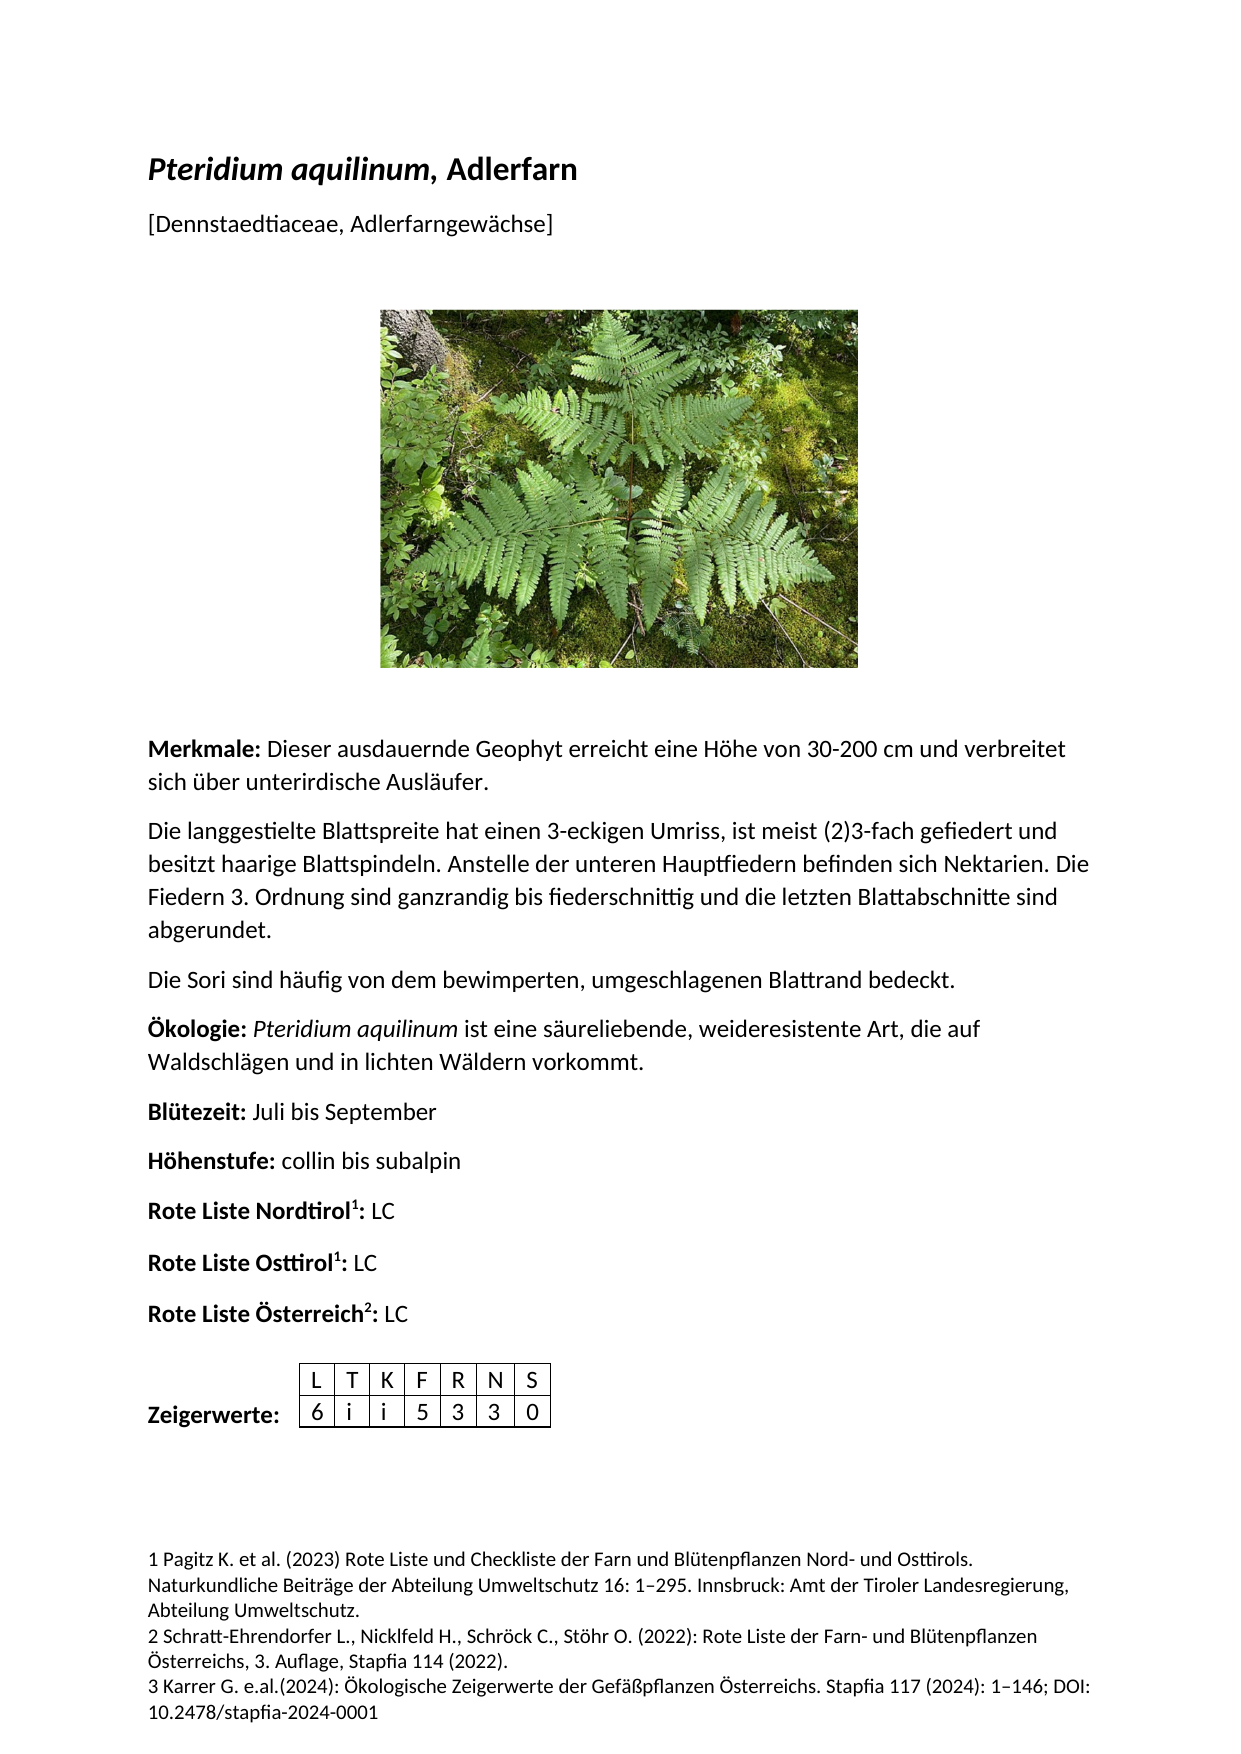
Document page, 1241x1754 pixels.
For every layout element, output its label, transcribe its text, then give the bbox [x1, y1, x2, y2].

text Die langgestielte Blattspreite hat einen 3-eckigen Umriss, ist meist (2)3-fach gefiedert und besitzt haarige Blattspindeln. Anstelle der unteren Hauptfiedern befinden sich Nektarien. Die Fiedern 3. Ordnung sind ganzrandig bis fiederschnittig und die letzten Blattabschnitte sind abgerundet. [148, 816, 1093, 945]
text Blütezeit: Juli bis September [148, 1096, 1093, 1126]
table_header K [370, 1364, 404, 1395]
table_cell 3 [477, 1396, 514, 1426]
text Rote Liste Osttirol1: LC [148, 1247, 1093, 1277]
table_cell 3 [441, 1396, 476, 1426]
text Die Sori sind häufig von dem bewimperten, umgeschlagenen Blattrand bedeckt. [148, 964, 1093, 994]
table_header L [300, 1364, 334, 1395]
table_cell 0 [515, 1396, 550, 1426]
text Rote Liste Österreich2: LC [148, 1298, 1093, 1329]
text Ökologie: Pteridium aquilinum ist eine säureliebende, weideresistente Art, die auf Waldschlägen und in lichten Wäldern vorkommt. [148, 1013, 1093, 1077]
table_header F [405, 1364, 440, 1395]
text Zeigerwerte: [148, 1400, 1093, 1430]
text Merkmale: Dieser ausdauernde Geophyt erreicht eine Höhe von 30-200 cm und verbreitet sich über unterirdische Ausläufer. [148, 733, 1093, 796]
picture [381, 310, 858, 668]
table_cell 5 [405, 1396, 440, 1426]
text Rote Liste Nordtirol1: LC [148, 1195, 1093, 1226]
table_header R [441, 1364, 476, 1395]
text Höhenstufe: collin bis subalpin [148, 1146, 1093, 1176]
text Pteridium aquilinum, Adlerfarn [148, 148, 1093, 188]
table_header N [477, 1364, 514, 1395]
table_header T [335, 1364, 369, 1395]
table_header S [515, 1364, 550, 1395]
text [Dennstaedtiaceae, Adlerfarngewächse] [148, 208, 1093, 239]
table_cell i [370, 1396, 404, 1426]
table_cell 6 [300, 1396, 334, 1426]
table_cell i [335, 1396, 369, 1426]
